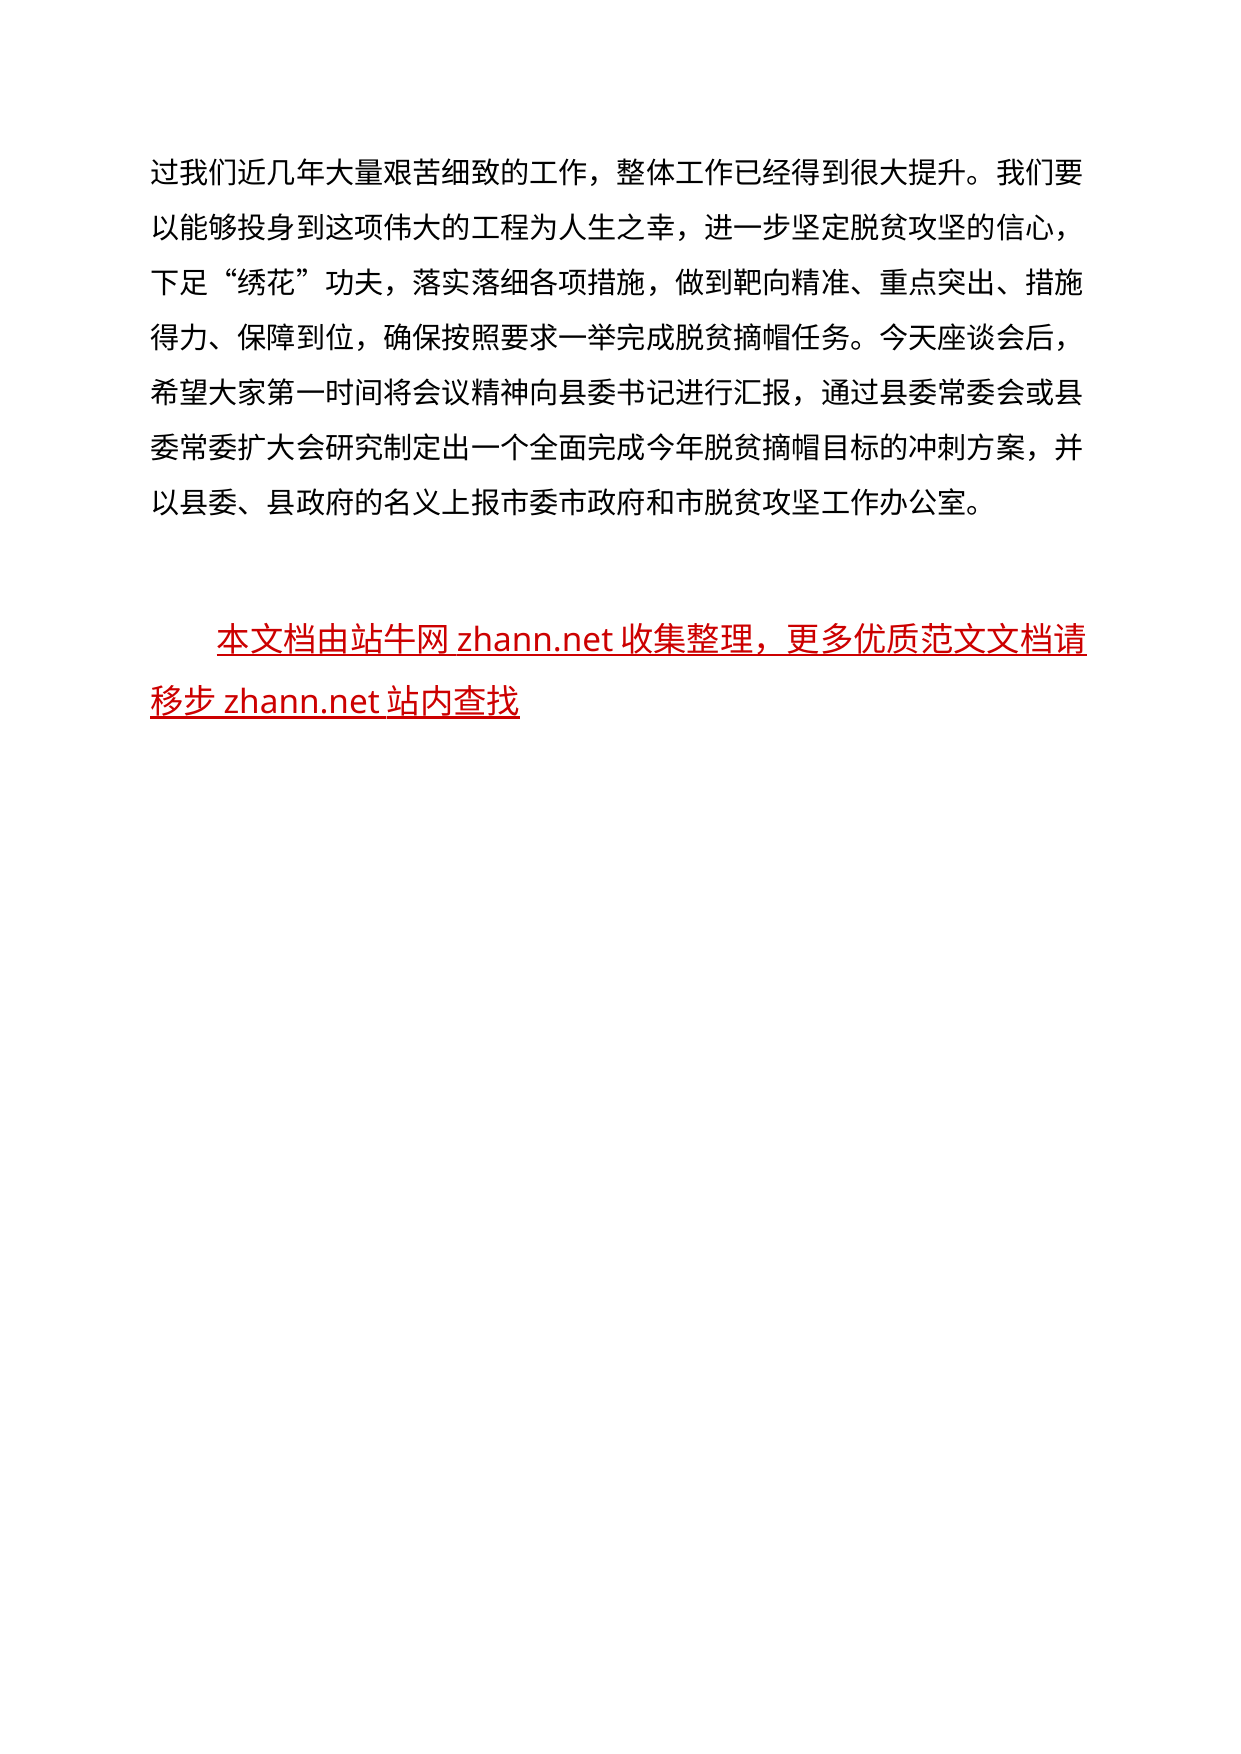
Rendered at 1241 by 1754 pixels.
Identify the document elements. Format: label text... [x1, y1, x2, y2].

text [150, 150, 1090, 522]
text 本文档由站牛网zhann.net收集整理，更多优质范文文档请移步zhann.net站内查找 [150, 612, 1090, 724]
